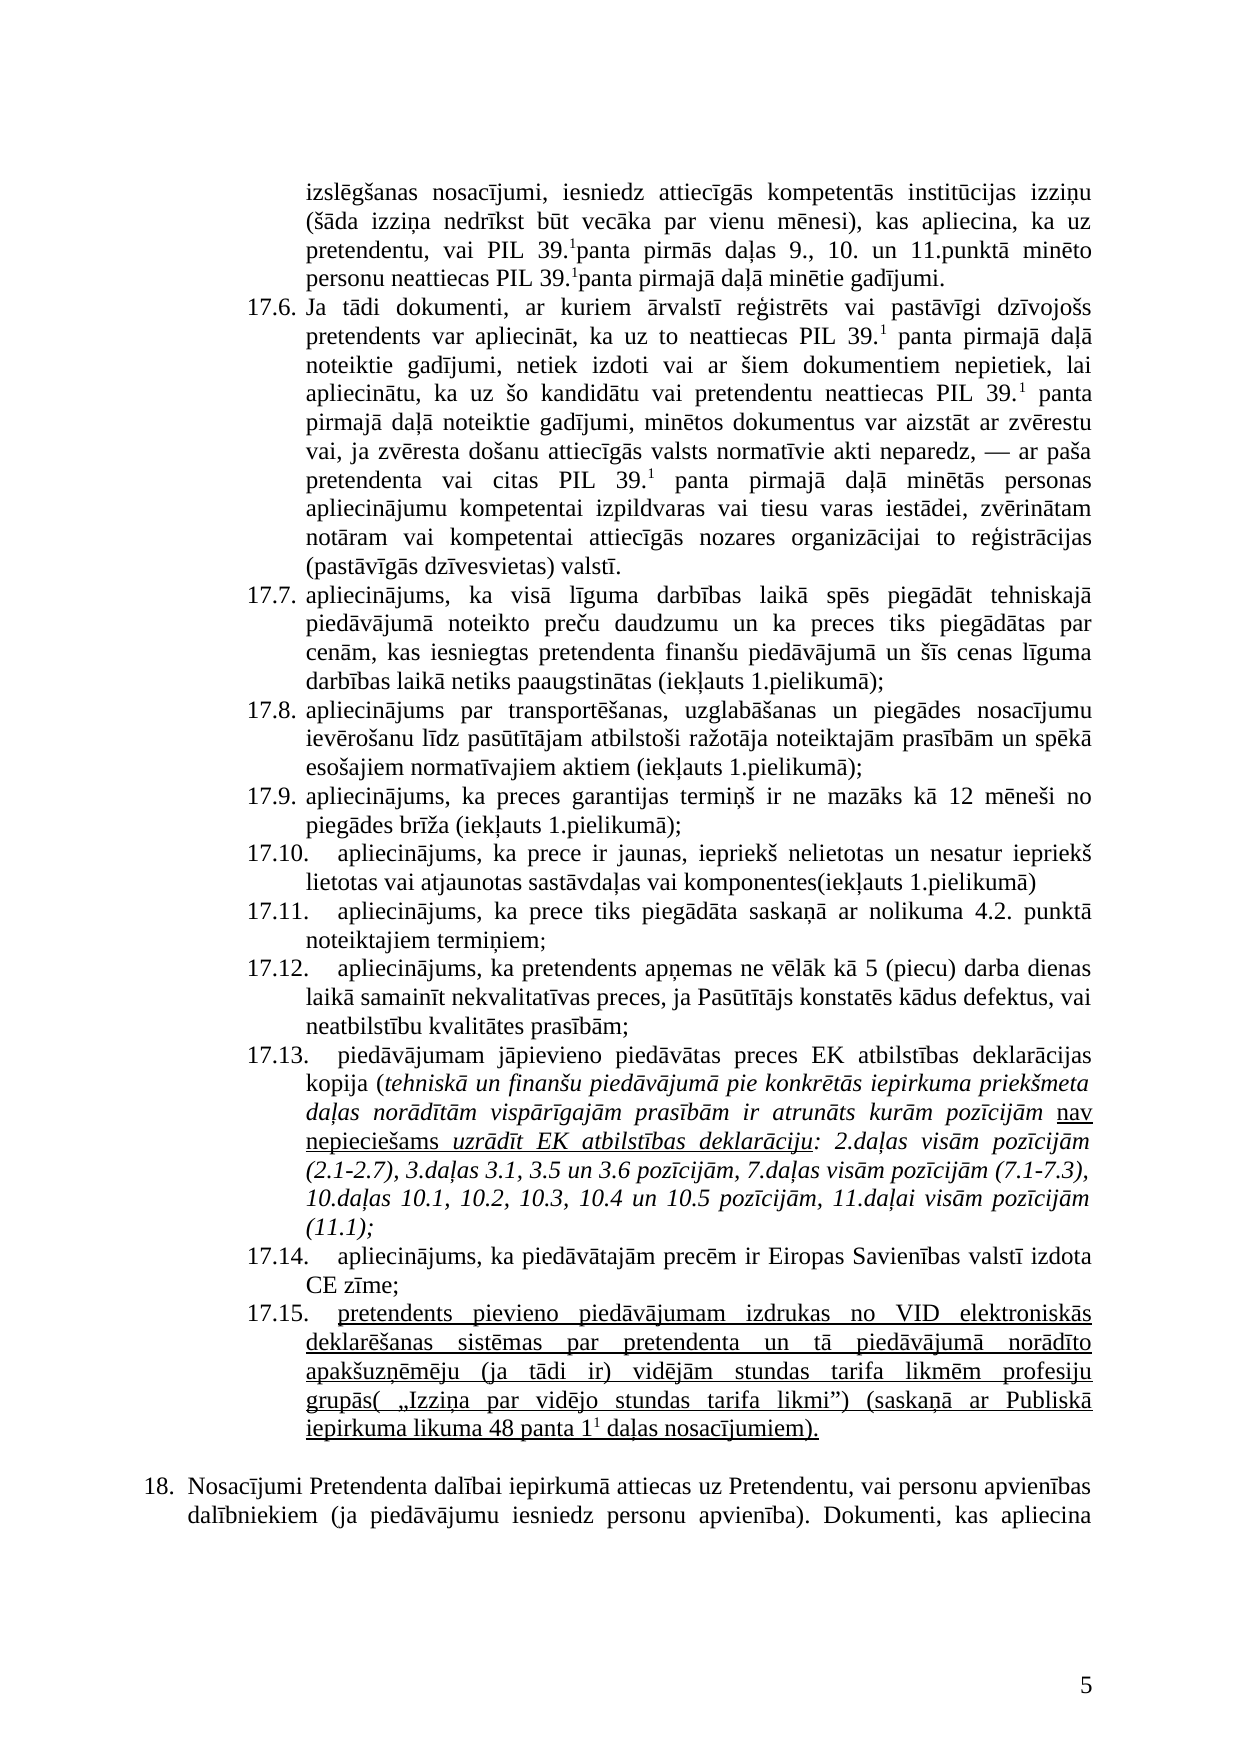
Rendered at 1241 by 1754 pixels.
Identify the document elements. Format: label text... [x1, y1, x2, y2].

list apliecinājums, ka prece ir jaunas, iepriekš nelietotas un nesatur iepriekš lietotas vai atjaunotas sastāvdaļas vai komponentes(iekļauts 1.pielikumā) [247, 838, 1092, 896]
list piedāvājumam jāpievieno piedāvātas preces EK atbilstības deklarācijas kopija (tehniskā un finanšu piedāvājumā pie konkrētās iepirkuma priekšmeta daļas norādītām vispārīgajām prasībām ir atrunāts kurām pozīcijām nav nepieciešams uzrādīt EK atbilstības deklarāciju: 2.daļas visām pozīcijām (2.1-2.7), 3.daļas 3.1, 3.5 un 3.6 pozīcijām, 7.daļas visām pozīcijām (7.1-7.3), 10.daļas 10.1, 10.2, 10.3, 10.4 un 10.5 pozīcijām, 11.daļai visām pozīcijām (11.1); [247, 1040, 1092, 1241]
list apliecinājums, ka pretendents apņemas ne vēlāk kā 5 (piecu) darba dienas laikā samainīt nekvalitatīvas preces, ja Pasūtītājs konstatēs kādus defektus, vai neatbilstību kvalitātes prasībām; [247, 953, 1092, 1040]
list apliecinājums, ka visā līguma darbības laikā spēs piegādāt tehniskajā piedāvājumā noteikto preču daudzumu un ka preces tiks piegādātas par cenām, kas iesniegtas pretendenta finanšu piedāvājumā un šīs cenas līguma darbības laikā netiks paaugstinātas (iekļauts 1.pielikumā); [247, 580, 1092, 695]
list apliecinājums, ka prece tiks piegādāta saskaņā ar nolikuma 4.2. punktā noteiktajiem termiņiem; [247, 896, 1092, 953]
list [143, 1471, 1092, 1528]
list apliecinājums par transportēšanas, uzglabāšanas un piegādes nosacījumu ievērošanu līdz pasūtītājam atbilstoši ražotāja noteiktajām prasībām un spēkā esošajiem normatīvajiem aktiem (iekļauts 1.pielikumā); [247, 695, 1092, 781]
list Ja tādi dokumenti, ar kuriem ārvalstī reģistrēts vai pastāvīgi dzīvojošs pretendents var apliecināt, ka uz to neattiecas PIL 39.1 panta pirmajā daļā noteiktie gadījumi, netiek izdoti vai ar šiem dokumentiem nepietiek, lai apliecinātu, ka uz šo kandidātu vai pretendentu neattiecas PIL 39.1 panta pirmajā daļā noteiktie gadījumi, minētos dokumentus var aizstāt ar zvērestu vai, ja zvēresta došanu attiecīgās valsts normatīvie akti neparedz, — ar paša pretendenta vai citas PIL 39.1 panta pirmajā daļā minētās personas apliecinājumu kompetentai izpildvaras vai tiesu varas iestādei, zvērinātam notāram vai kompetentai attiecīgās nozares organizācijai to reģistrācijas (pastāvīgās dzīvesvietas) valstī. [247, 292, 1092, 580]
list apliecinājums, ka piedāvātajām precēm ir Eiropas Savienības valstī izdota CE zīme; [247, 1241, 1092, 1298]
list apliecinājums, ka preces garantijas termiņš ir ne mazāks kā 12 mēneši no piegādes brīža (iekļauts 1.pielikumā); [247, 781, 1092, 838]
list pretendents pievieno piedāvājumam izdrukas no VID elektroniskās deklarēšanas sistēmas par pretendenta un tā piedāvājumā norādīto apakšuzņēmēju (ja tādi ir) vidējām stundas tarifa likmēm profesiju grupās( „Izziņa par vidējo stundas tarifa likmi”) (saskaņā ar Publiskā iepirkuma likuma 48 panta 11 daļas nosacījumiem). [247, 1298, 1092, 1442]
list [247, 177, 1092, 292]
